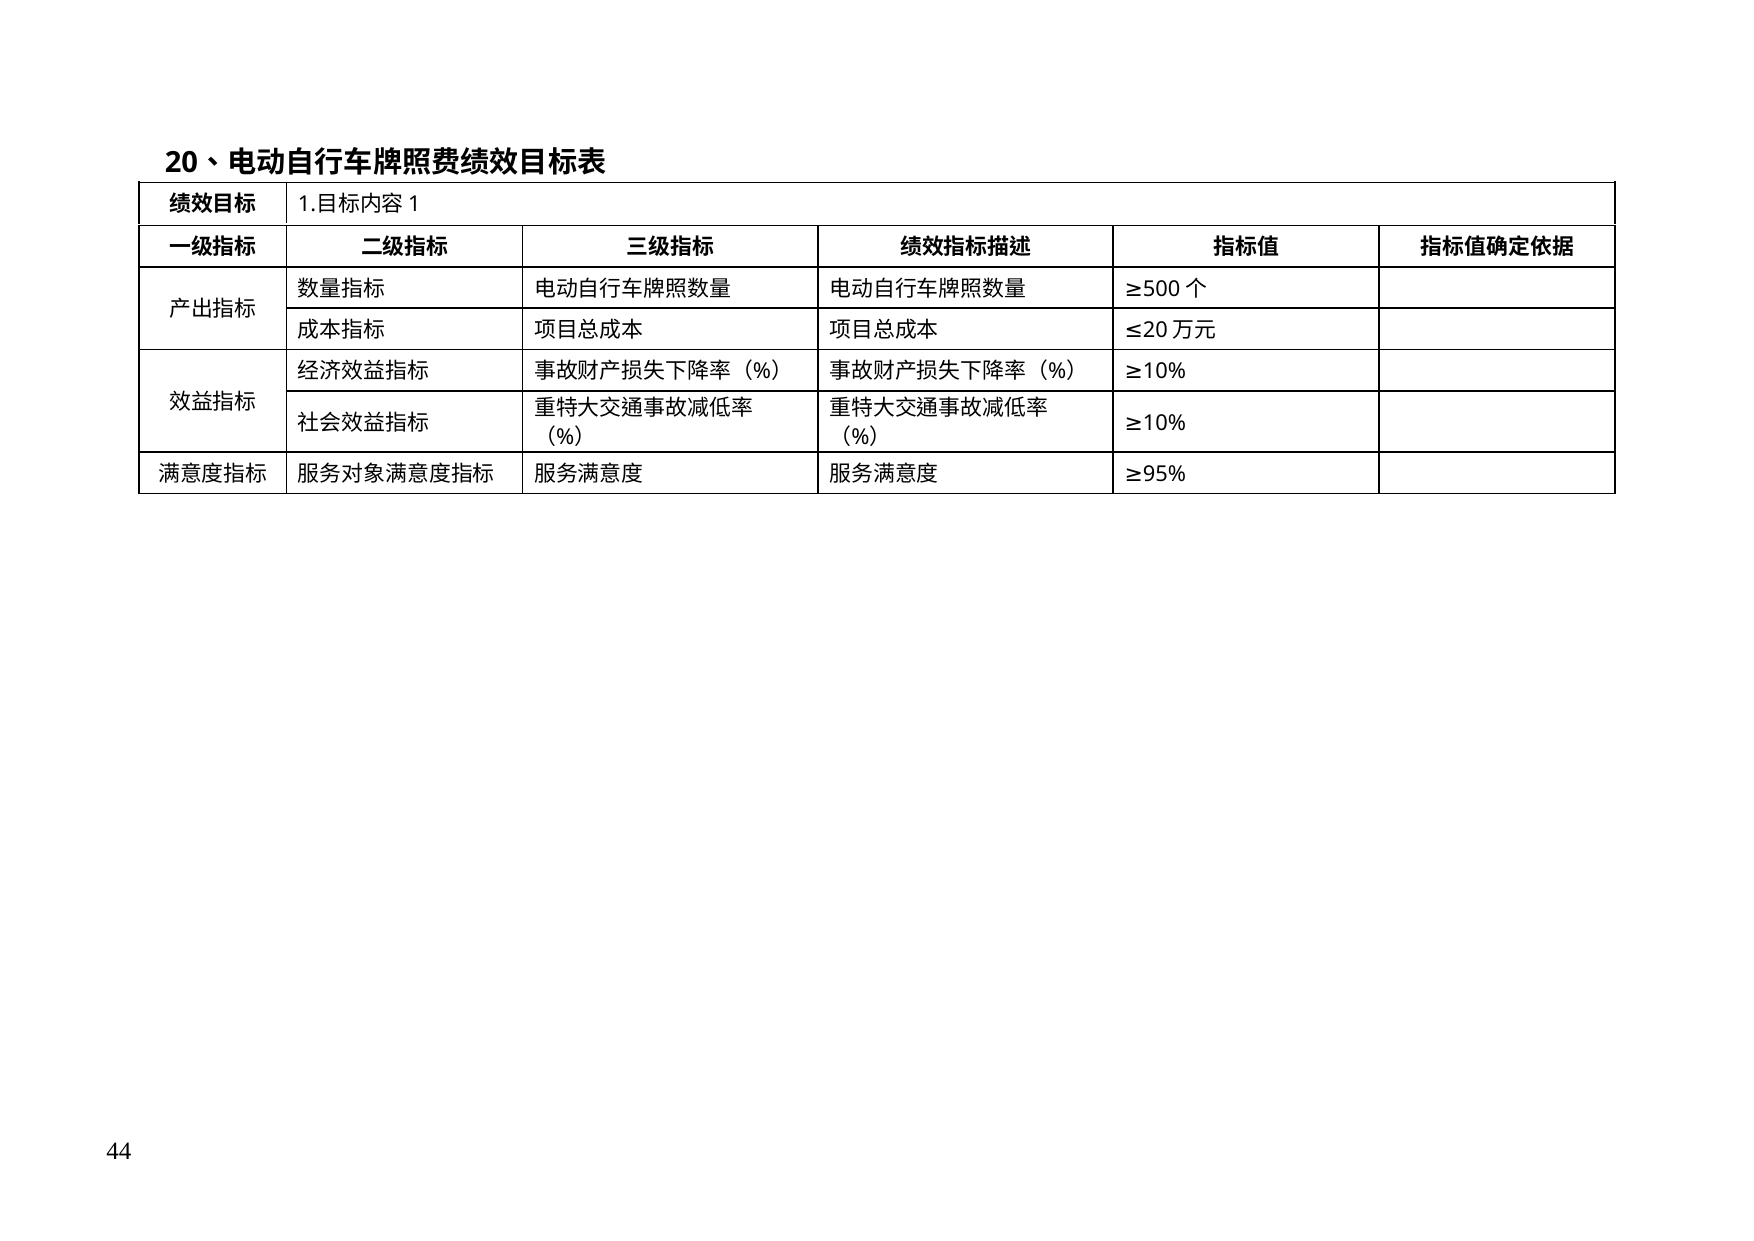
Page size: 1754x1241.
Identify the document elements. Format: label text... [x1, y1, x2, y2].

table_header 一级指标 [140, 226, 286, 266]
table_header 二级指标 [287, 226, 522, 266]
table_cell [1380, 453, 1614, 492]
table_header 绩效目标 [140, 183, 286, 223]
table_cell 重特大交通事故减低率（%） [523, 392, 817, 451]
table_cell 产出指标 [140, 268, 286, 349]
table_cell 电动自行车牌照数量 [523, 268, 817, 307]
table_cell ≤20万元 [1114, 309, 1378, 349]
table_cell ≥95% [1114, 453, 1378, 492]
table_header 三级指标 [523, 226, 817, 266]
table_cell ≥10% [1114, 350, 1378, 390]
table_cell 事故财产损失下降率（%） [523, 350, 817, 390]
table_cell ≥500个 [1114, 268, 1378, 307]
table_cell 满意度指标 [140, 453, 286, 492]
table_cell 服务对象满意度指标 [287, 453, 522, 492]
table_cell 社会效益指标 [287, 392, 522, 451]
table_cell 成本指标 [287, 309, 522, 349]
table_cell 服务满意度 [819, 453, 1112, 492]
table_cell [1380, 350, 1614, 390]
text 20、电动自行车牌照费绩效目标表 [106, 142, 1648, 181]
table_header 1.目标内容1 [287, 183, 1614, 223]
table_header 指标值确定依据 [1380, 226, 1614, 266]
table_cell 项目总成本 [819, 309, 1112, 349]
table_header 绩效指标描述 [819, 226, 1112, 266]
table_cell 数量指标 [287, 268, 522, 307]
table_cell [1380, 309, 1614, 349]
table_cell [1380, 392, 1614, 451]
table_cell 服务满意度 [523, 453, 817, 492]
table_cell 事故财产损失下降率（%） [819, 350, 1112, 390]
table_cell ≥10% [1114, 392, 1378, 451]
table_cell 效益指标 [140, 350, 286, 451]
table_cell [1380, 268, 1614, 307]
table_header 指标值 [1114, 226, 1378, 266]
table_cell 项目总成本 [523, 309, 817, 349]
table_cell 电动自行车牌照数量 [819, 268, 1112, 307]
table_cell 重特大交通事故减低率（%） [819, 392, 1112, 451]
table_cell 经济效益指标 [287, 350, 522, 390]
